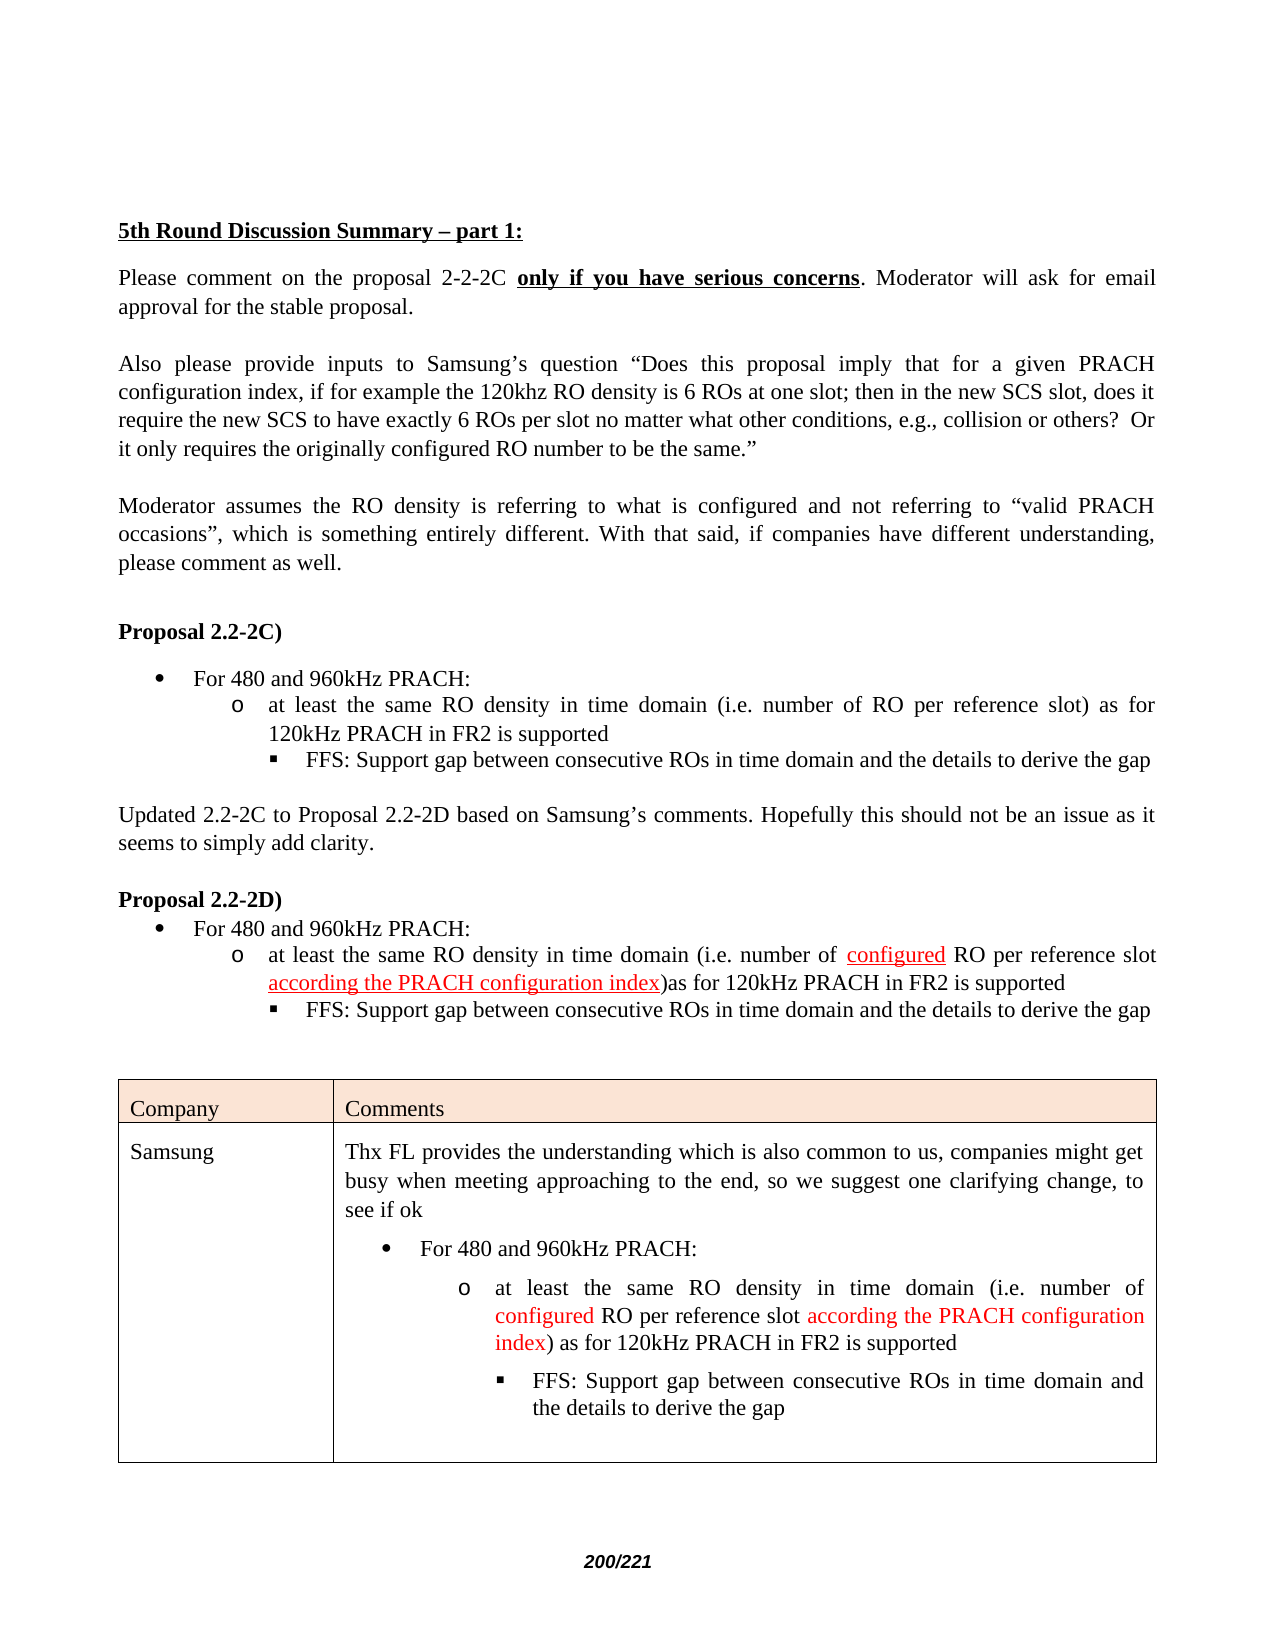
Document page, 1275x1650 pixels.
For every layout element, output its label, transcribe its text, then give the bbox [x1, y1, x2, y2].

text Moderator assumes the RO density is referring to what is configured and not referring to “valid PRACH occasions”, which is something entirely different. With that said, if companies have different understanding, please comment as well. [118, 492, 1157, 575]
list For 480 and 960kHz PRACH: [156, 665, 1157, 692]
list at least the same RO density in time domain (i.e. number of configured RO per reference slot according the PRACH configuration index)as for 120kHz PRACH in FR2 is supported [231, 941, 1157, 996]
list FFS: Support gap between consecutive ROs in time domain and the details to derive the gap [268, 746, 1157, 772]
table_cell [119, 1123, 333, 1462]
text Please comment on the proposal 2-2-2C only if you have serious concerns. Moderator will ask for email approval for the stable proposal. [118, 264, 1157, 319]
text Also please provide inputs to Samsung’s question “Does this proposal imply that for a given PRACH configuration index, if for example the 120khz RO density is 6 ROs at one slot; then in the new SCS slot, does it require the new SCS to have exactly 6 ROs per slot no matter what other conditions, e.g., collision or others? Or it only requires the originally configured RO number to be the same.” [118, 349, 1157, 461]
list at least the same RO density in time domain (i.e. number of RO per reference slot) as for 120kHz PRACH in FR2 is supported [231, 692, 1157, 746]
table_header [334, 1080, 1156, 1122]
list FFS: Support gap between consecutive ROs in time domain and the details to derive the gap [268, 996, 1157, 1022]
text Proposal 2.2-2D) [118, 886, 1157, 913]
list For 480 and 960kHz PRACH: [156, 915, 1157, 941]
subtitle Proposal 2.2-2C) [118, 618, 1157, 644]
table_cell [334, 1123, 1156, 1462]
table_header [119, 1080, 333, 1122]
subtitle 5th Round Discussion Summary – part 1: [118, 217, 1157, 243]
text Updated 2.2-2C to Proposal 2.2-2D based on Samsung’s comments. Hopefully this should not be an issue as it seems to simply add clarity. [118, 801, 1157, 856]
